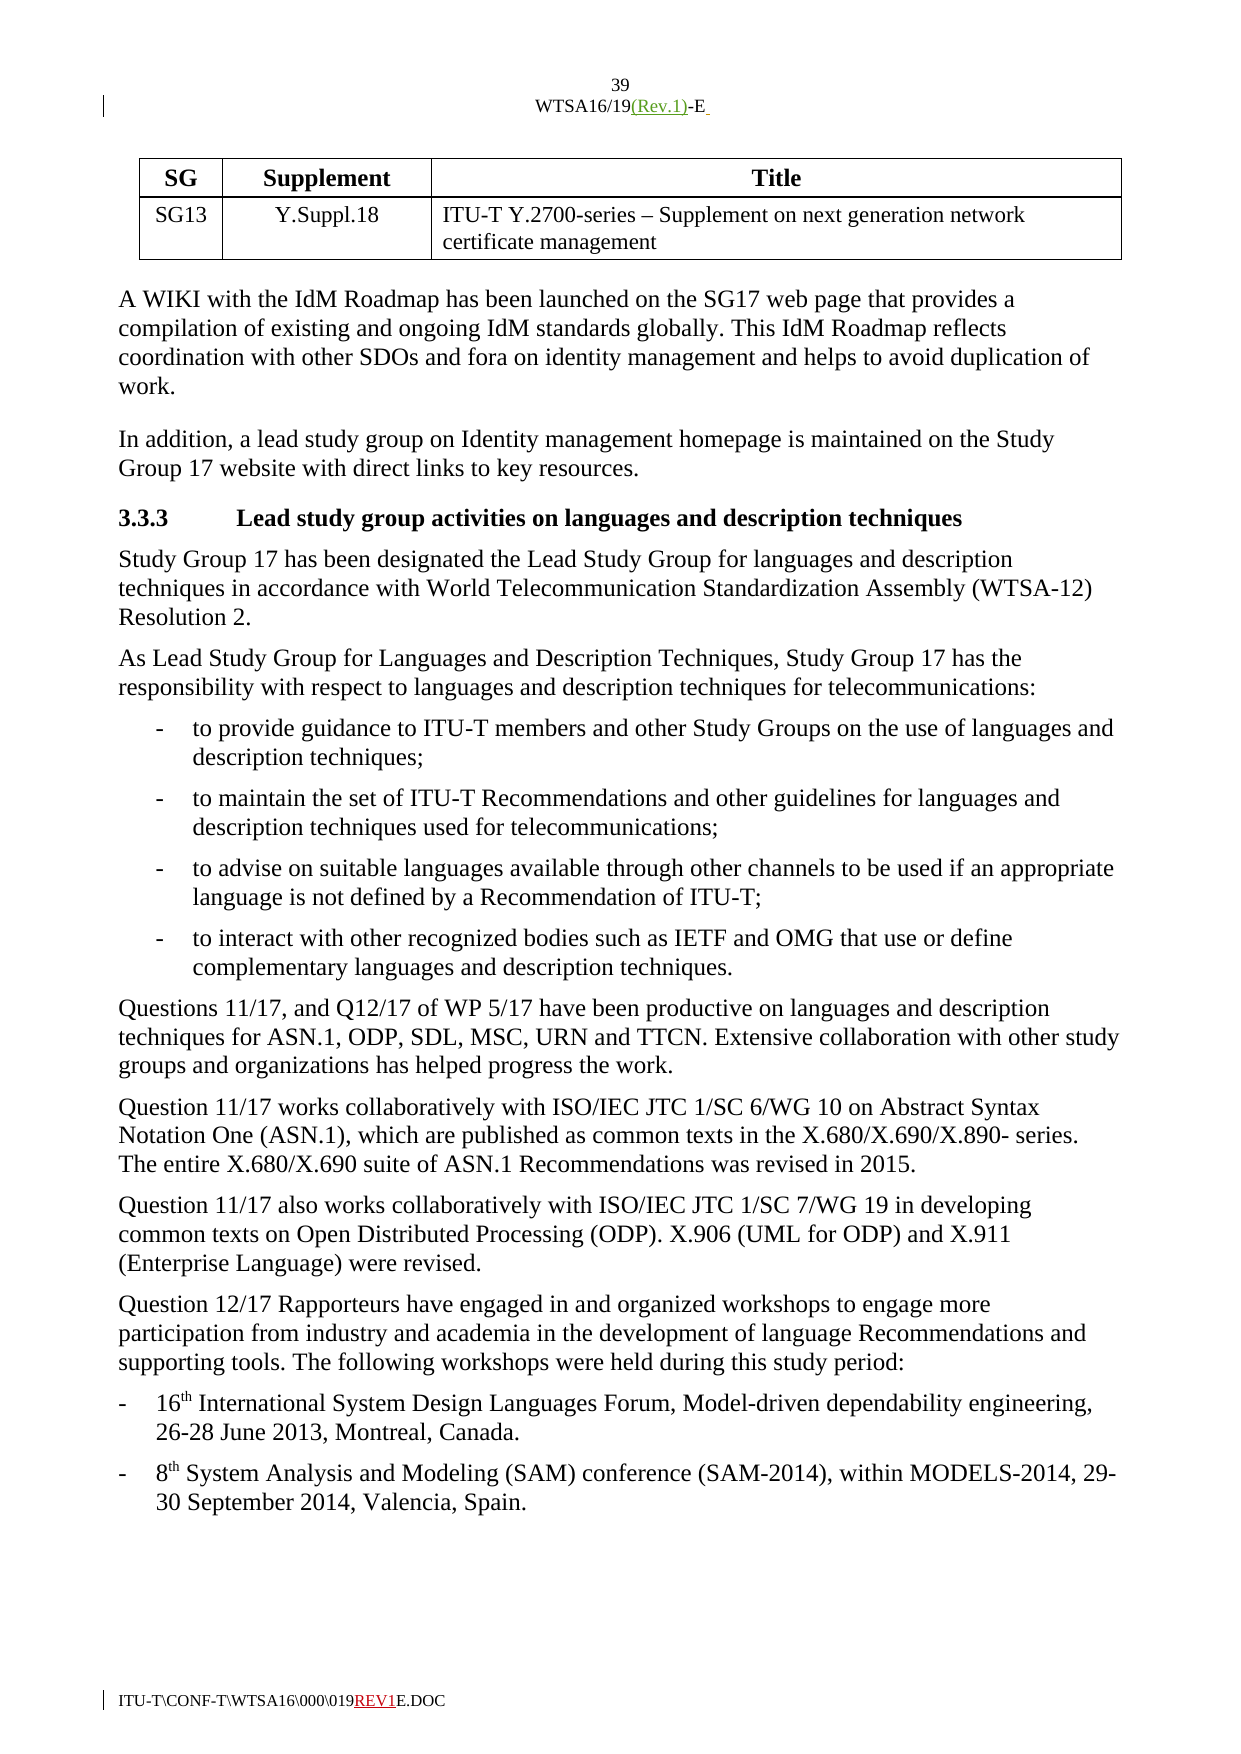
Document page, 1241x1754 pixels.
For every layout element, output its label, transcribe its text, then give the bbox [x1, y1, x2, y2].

list to advise on suitable languages available through other channels to be used if an appropriate language is not defined by a Recommendation of ITU-T; [155, 853, 1122, 910]
text Question 11/17 also works collaboratively with ISO/IEC JTC 1/SC 7/WG 19 in developing common texts on Open Distributed Processing (ODP). X.906 (UML for ODP) and X.911 (Enterprise Language) were revised. [118, 1190, 1122, 1277]
list to provide guidance to ITU-T members and other Study Groups on the use of languages and description techniques; [155, 713, 1122, 770]
table_cell ITU-T Y.2700-series – Supplement on next generation network certificate management [432, 198, 1121, 258]
text A WIKI with the IdM Roadmap has been launched on the SG17 web page that provides a compilation of existing and ongoing IdM standards globally. This IdM Roadmap reflects coordination with other SDOs and fora on identity management and helps to avoid duplication of work. [118, 284, 1122, 399]
text In addition, a lead study group on Identity management homepage is maintained on the Study Group 17 website with direct links to key resources. [118, 424, 1122, 482]
table_cell Y.Suppl.18 [223, 198, 431, 258]
table_cell SG13 [140, 198, 222, 258]
subtitle 3.3.3 Lead study group activities on languages and description techniques [118, 503, 1122, 532]
table_header Supplement [223, 159, 431, 196]
text - 8th System Analysis and Modeling (SAM) conference (SAM-2014), within MODELS-2014, 29-30 September 2014, Valencia, Spain. [118, 1458, 1122, 1515]
table_header Title [432, 159, 1121, 196]
text Question 12/17 Rapporteurs have engaged in and organized workshops to engage more participation from industry and academia in the development of language Recommendations and supporting tools. The following workshops were held during this study period: [118, 1289, 1122, 1375]
table_header SG [140, 159, 222, 196]
text Question 11/17 works collaboratively with ISO/IEC JTC 1/SC 6/WG 10 on Abstract Syntax Notation One (ASN.1), which are published as common texts in the X.680/X.690/X.890- series. The entire X.680/X.690 suite of ASN.1 Recommendations was revised in 2015. [118, 1092, 1122, 1178]
list to interact with other recognized bodies such as IETF and OMG that use or define complementary languages and description techniques. [155, 923, 1122, 980]
text Questions 11/17, and Q12/17 of WP 5/17 have been productive on languages and description techniques for ASN.1, ODP, SDL, MSC, URN and TTCN. Extensive collaboration with other study groups and organizations has helped progress the work. [118, 993, 1122, 1079]
text - 16th International System Design Languages Forum, Model-driven dependability engineering, 26-28 June 2013, Montreal, Canada. [118, 1388, 1122, 1445]
text As Lead Study Group for Languages and Description Techniques, Study Group 17 has the responsibility with respect to languages and description techniques for telecommunications: [118, 643, 1122, 700]
list to maintain the set of ITU-T Recommendations and other guidelines for languages and description techniques used for telecommunications; [155, 783, 1122, 840]
text Study Group 17 has been designated the Lead Study Group for languages and description techniques in accordance with World Telecommunication Standardization Assembly (WTSA-12) Resolution 2. [118, 544, 1122, 630]
